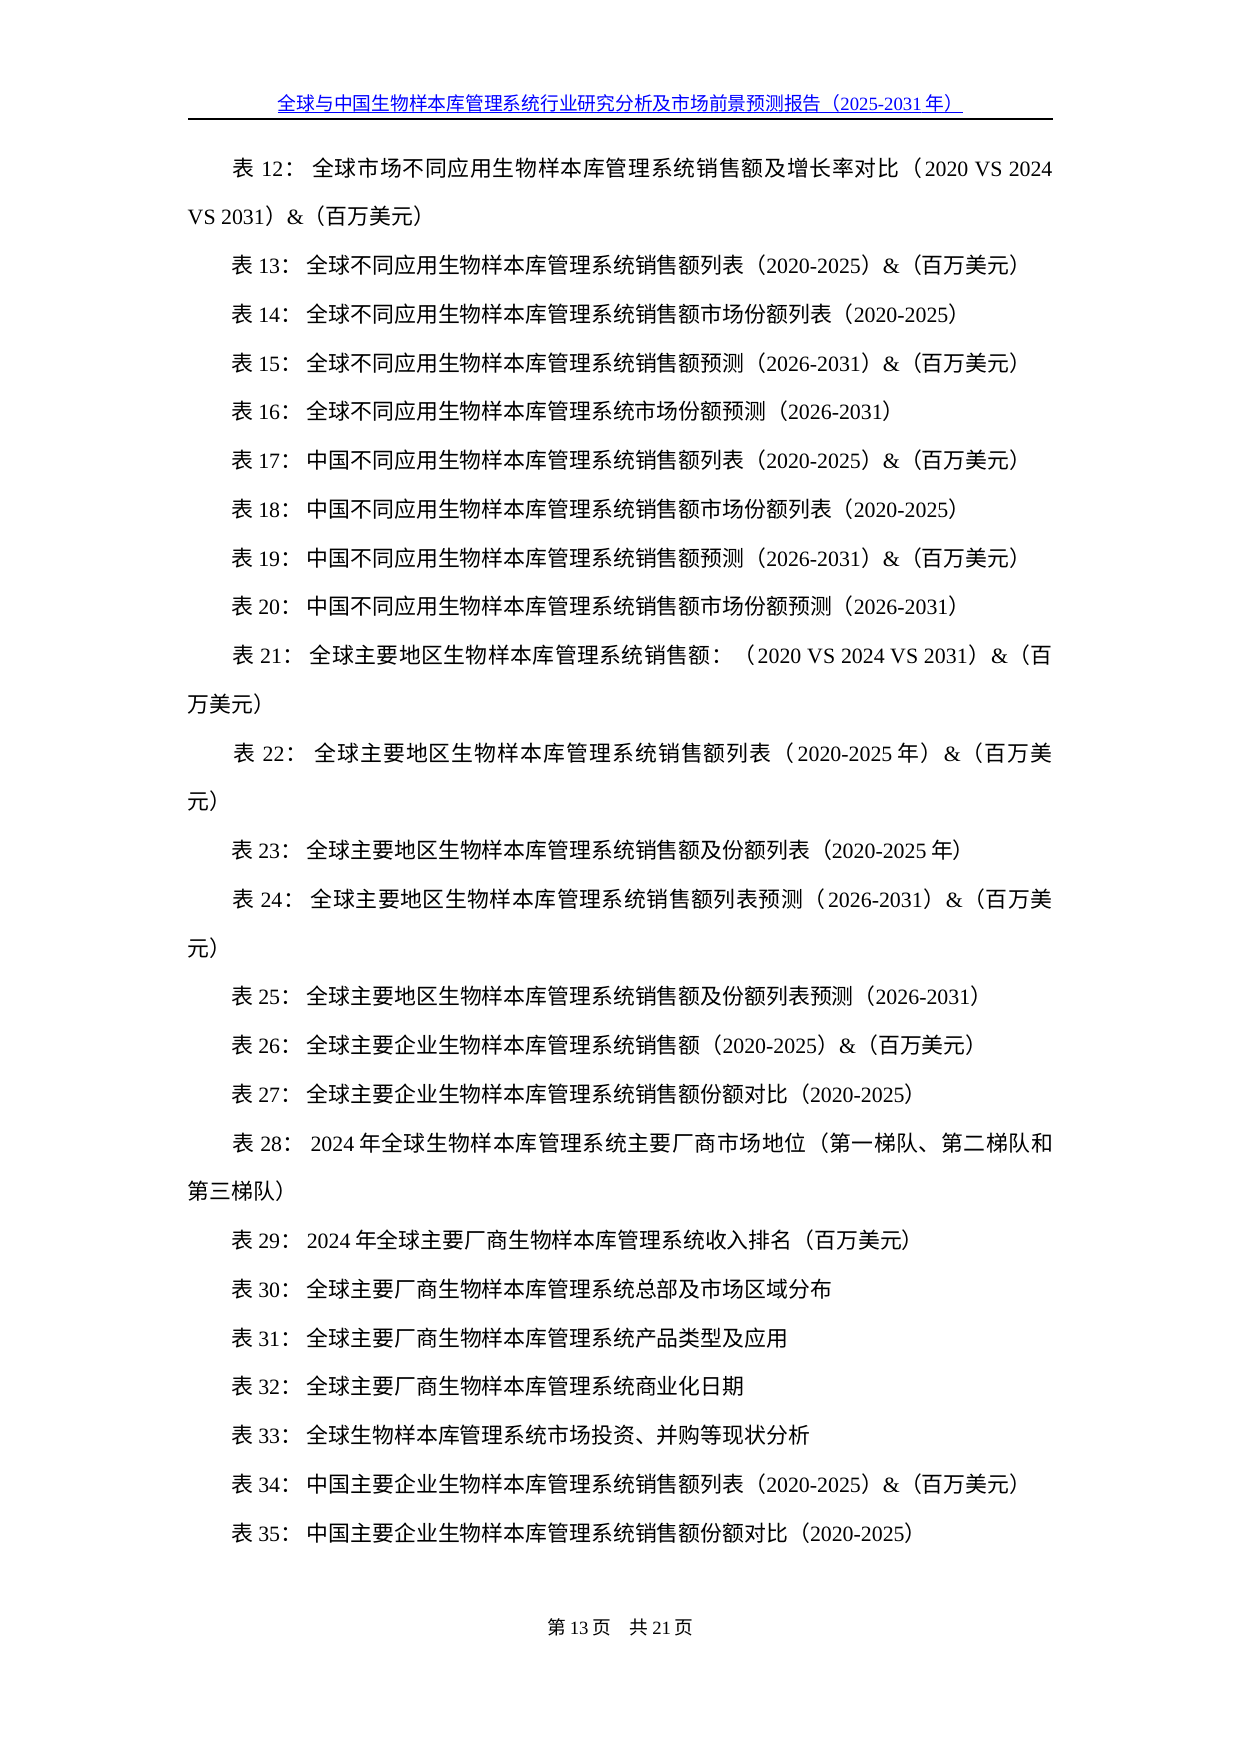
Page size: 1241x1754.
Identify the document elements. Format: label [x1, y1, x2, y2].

text [187, 150, 1053, 1548]
